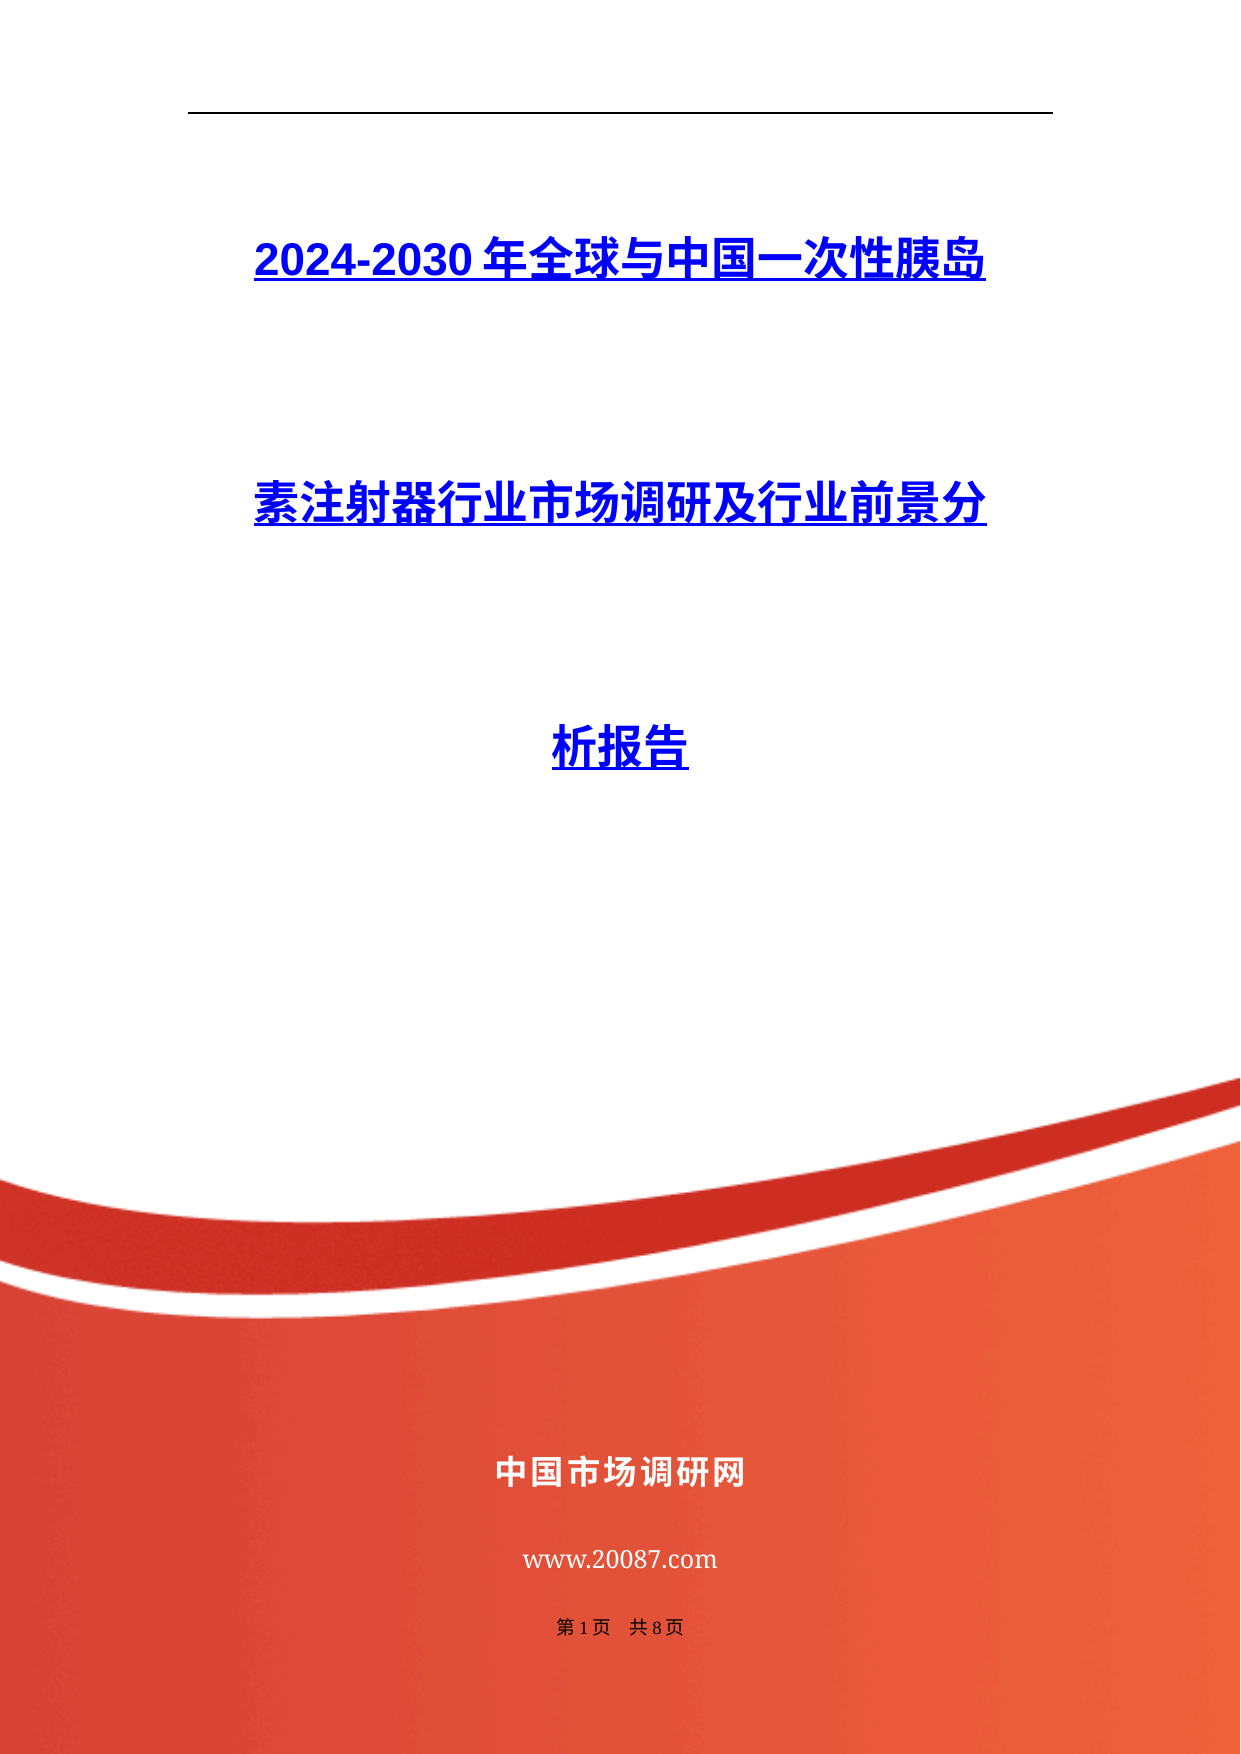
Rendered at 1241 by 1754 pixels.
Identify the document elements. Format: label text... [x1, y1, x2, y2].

picture [0, 1006, 1241, 1754]
table_header 2024-2030年全球与中国一次性胰岛素注射器行业市场调研及行业前景分析报告 [188, 207, 1053, 871]
subtitle 中国市场调研网 [187, 1437, 1053, 1502]
text www.20087.com [187, 1526, 1053, 1591]
